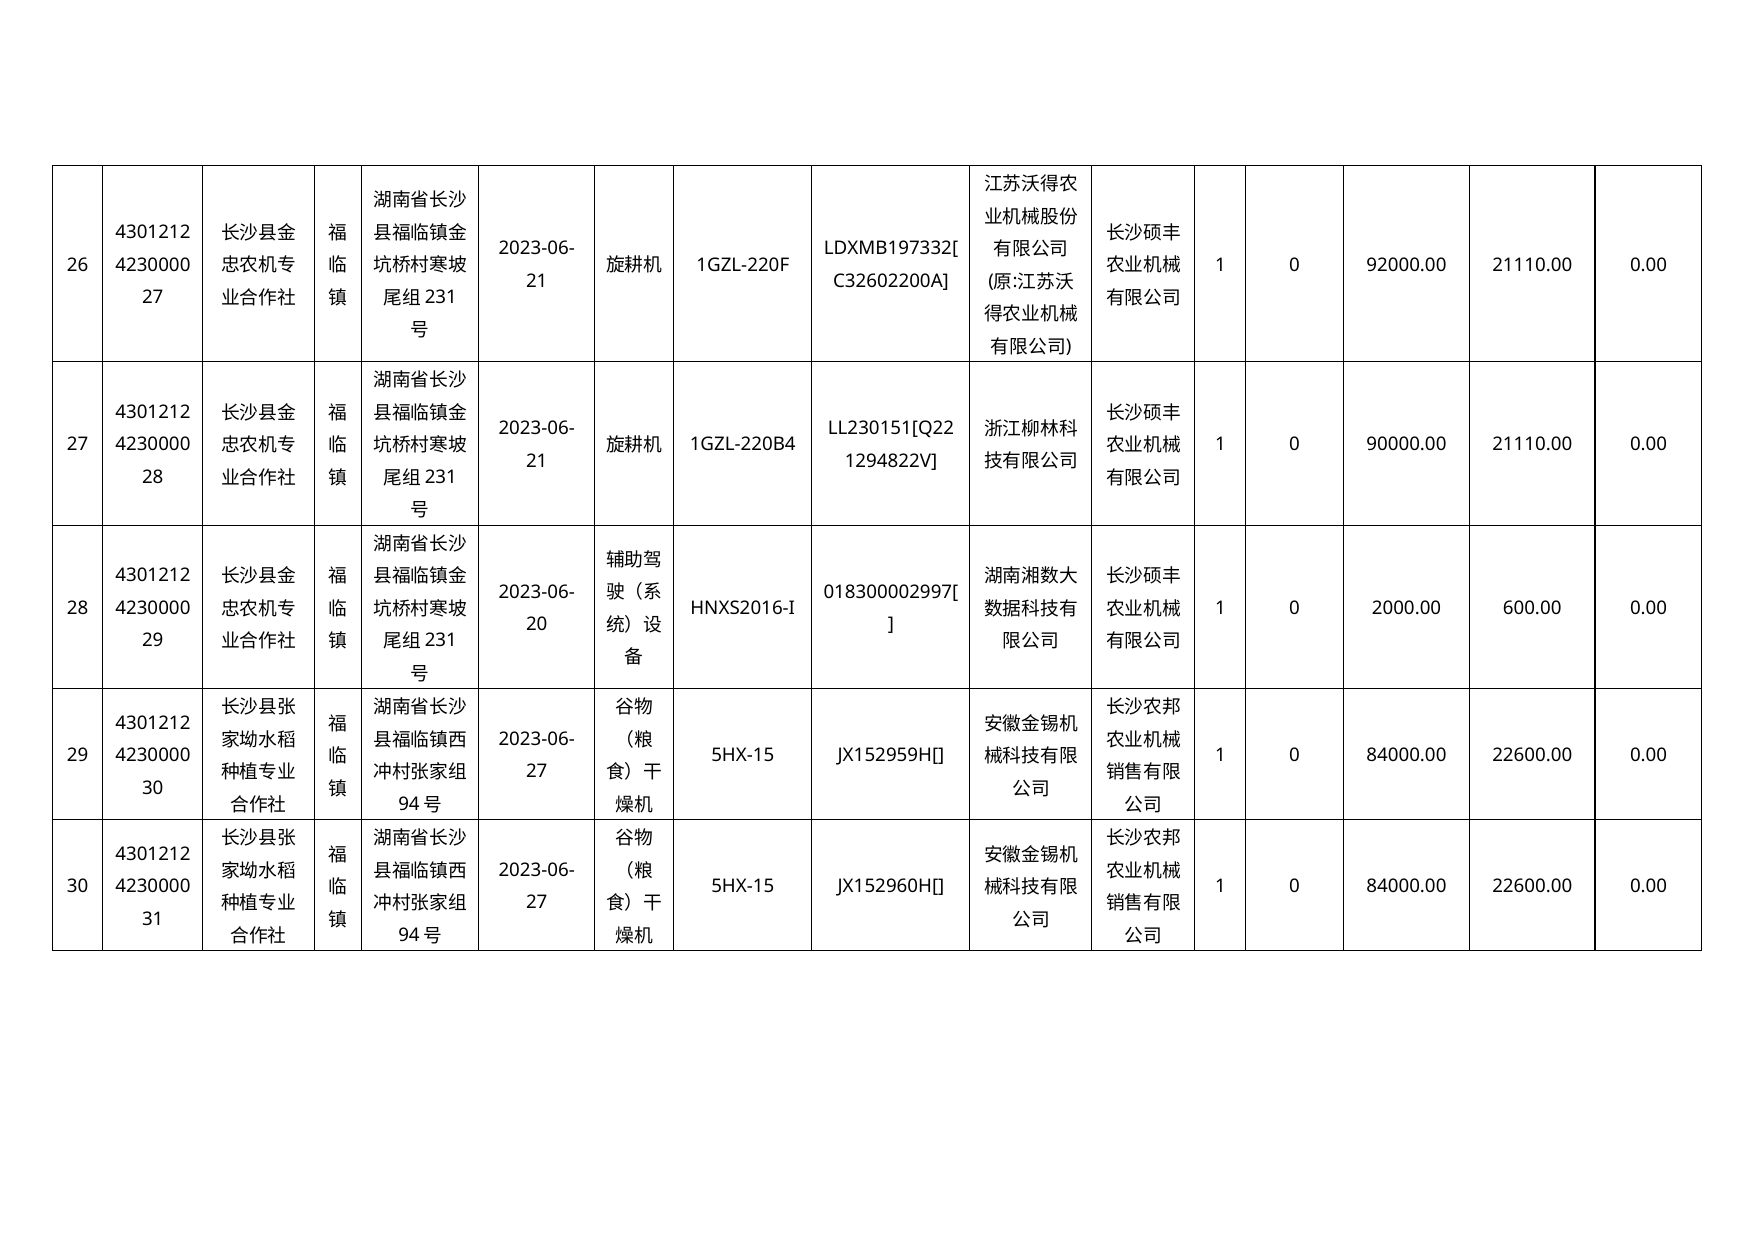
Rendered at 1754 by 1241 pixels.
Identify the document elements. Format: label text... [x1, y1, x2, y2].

table_cell 018300002997[] [812, 526, 969, 688]
table_cell 4301212423000027 [103, 166, 202, 361]
table_cell 2023-06-20 [479, 526, 594, 688]
table_cell 0.00 [1596, 820, 1701, 950]
table_cell 安徽金锡机械科技有限公司 [970, 820, 1091, 950]
table_cell 0.00 [1596, 689, 1701, 819]
table_cell 1 [1195, 362, 1245, 525]
table_cell 4301212423000031 [103, 820, 202, 950]
table_cell 福临镇 [315, 689, 361, 819]
table_cell 长沙农邦农业机械销售有限公司 [1092, 820, 1194, 950]
table_cell 旋耕机 [595, 362, 673, 525]
table_cell 0 [1246, 820, 1343, 950]
table_cell 0 [1246, 526, 1343, 688]
table_cell 长沙硕丰农业机械有限公司 [1092, 166, 1194, 361]
table_cell JX152960H[] [812, 820, 969, 950]
table_cell 0 [1246, 362, 1343, 525]
table_cell 2023-06-27 [479, 820, 594, 950]
table_cell 长沙农邦农业机械销售有限公司 [1092, 689, 1194, 819]
table_cell 92000.00 [1344, 166, 1469, 361]
table_cell HNXS2016-I [674, 526, 811, 688]
table_cell 0.00 [1596, 526, 1701, 688]
table_cell 4301212423000030 [103, 689, 202, 819]
table_cell 2023-06-21 [479, 362, 594, 525]
table_cell 21110.00 [1470, 166, 1594, 361]
table_cell 0.00 [1596, 362, 1701, 525]
table_cell 0 [1246, 166, 1343, 361]
table_cell 27 [53, 362, 102, 525]
table_cell JX152959H[] [812, 689, 969, 819]
table_cell 29 [53, 689, 102, 819]
table_cell 2000.00 [1344, 526, 1469, 688]
table_cell LDXMB197332[C32602200A] [812, 166, 969, 361]
table_cell 谷物（粮食）干燥机 [595, 820, 673, 950]
table_cell 长沙县金忠农机专业合作社 [203, 526, 314, 688]
table_cell 1 [1195, 526, 1245, 688]
table_cell 福临镇 [315, 820, 361, 950]
table_cell 安徽金锡机械科技有限公司 [970, 689, 1091, 819]
table_cell 0 [1246, 689, 1343, 819]
table_cell 22600.00 [1470, 689, 1594, 819]
table_cell 湖南省长沙县福临镇金坑桥村寒坡尾组231号 [362, 362, 478, 525]
table_cell 28 [53, 526, 102, 688]
table_cell 1GZL-220F [674, 166, 811, 361]
table_cell 4301212423000029 [103, 526, 202, 688]
table_cell 22600.00 [1470, 820, 1594, 950]
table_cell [970, 166, 1091, 361]
table_cell 湖南省长沙县福临镇西冲村张家组94号 [362, 689, 478, 819]
table_cell 84000.00 [1344, 689, 1469, 819]
table_cell 1 [1195, 820, 1245, 950]
table_cell 湖南省长沙县福临镇西冲村张家组94号 [362, 820, 478, 950]
table_cell 1GZL-220B4 [674, 362, 811, 525]
table_cell 21110.00 [1470, 362, 1594, 525]
table_cell 600.00 [1470, 526, 1594, 688]
table_cell 湖南省长沙县福临镇金坑桥村寒坡尾组231号 [362, 166, 478, 361]
table_cell 长沙县张家坳水稻种植专业合作社 [203, 689, 314, 819]
table_cell 湖南省长沙县福临镇金坑桥村寒坡尾组231号 [362, 526, 478, 688]
table_cell 5HX-15 [674, 689, 811, 819]
table_cell 0.00 [1596, 166, 1701, 361]
table_cell 84000.00 [1344, 820, 1469, 950]
table_cell 谷物（粮食）干燥机 [595, 689, 673, 819]
table_cell 长沙县张家坳水稻种植专业合作社 [203, 820, 314, 950]
table_cell 2023-06-21 [479, 166, 594, 361]
table_cell 长沙硕丰农业机械有限公司 [1092, 362, 1194, 525]
table_cell 5HX-15 [674, 820, 811, 950]
table_cell 福临镇 [315, 526, 361, 688]
table_cell 长沙县金忠农机专业合作社 [203, 166, 314, 361]
table_cell LL230151[Q221294822V] [812, 362, 969, 525]
table_cell 90000.00 [1344, 362, 1469, 525]
table_cell 2023-06-27 [479, 689, 594, 819]
table_cell 长沙县金忠农机专业合作社 [203, 362, 314, 525]
table_cell 4301212423000028 [103, 362, 202, 525]
table_cell 26 [53, 166, 102, 361]
table_cell 浙江柳林科技有限公司 [970, 362, 1091, 525]
table_cell 1 [1195, 166, 1245, 361]
table_cell 1 [1195, 689, 1245, 819]
table_cell 辅助驾驶（系统）设备 [595, 526, 673, 688]
table_cell 湖南湘数大数据科技有限公司 [970, 526, 1091, 688]
table_cell 福临镇 [315, 362, 361, 525]
table_cell 30 [53, 820, 102, 950]
table_cell 旋耕机 [595, 166, 673, 361]
table_cell 福临镇 [315, 166, 361, 361]
table_cell 长沙硕丰农业机械有限公司 [1092, 526, 1194, 688]
